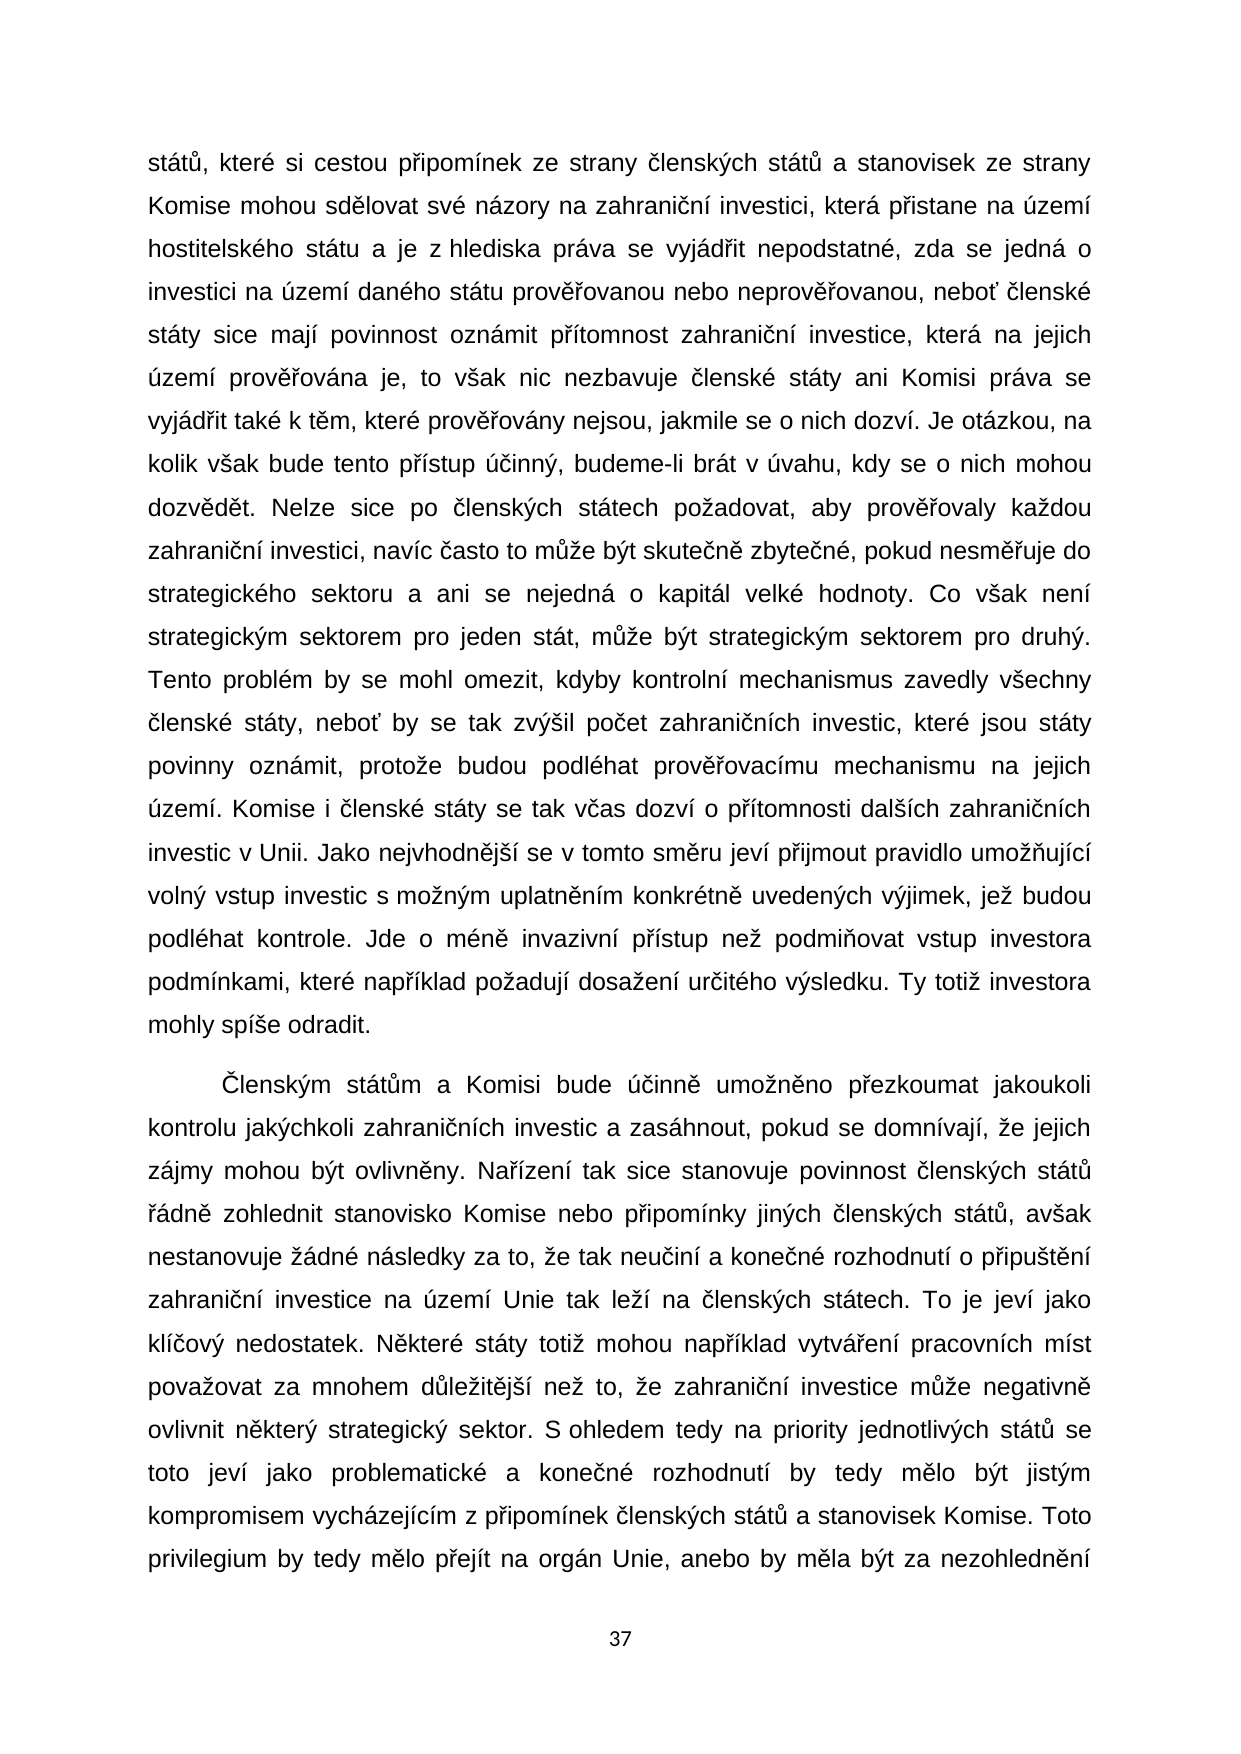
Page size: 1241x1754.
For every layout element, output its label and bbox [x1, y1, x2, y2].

text [148, 148, 1093, 1039]
text [148, 1070, 1093, 1573]
